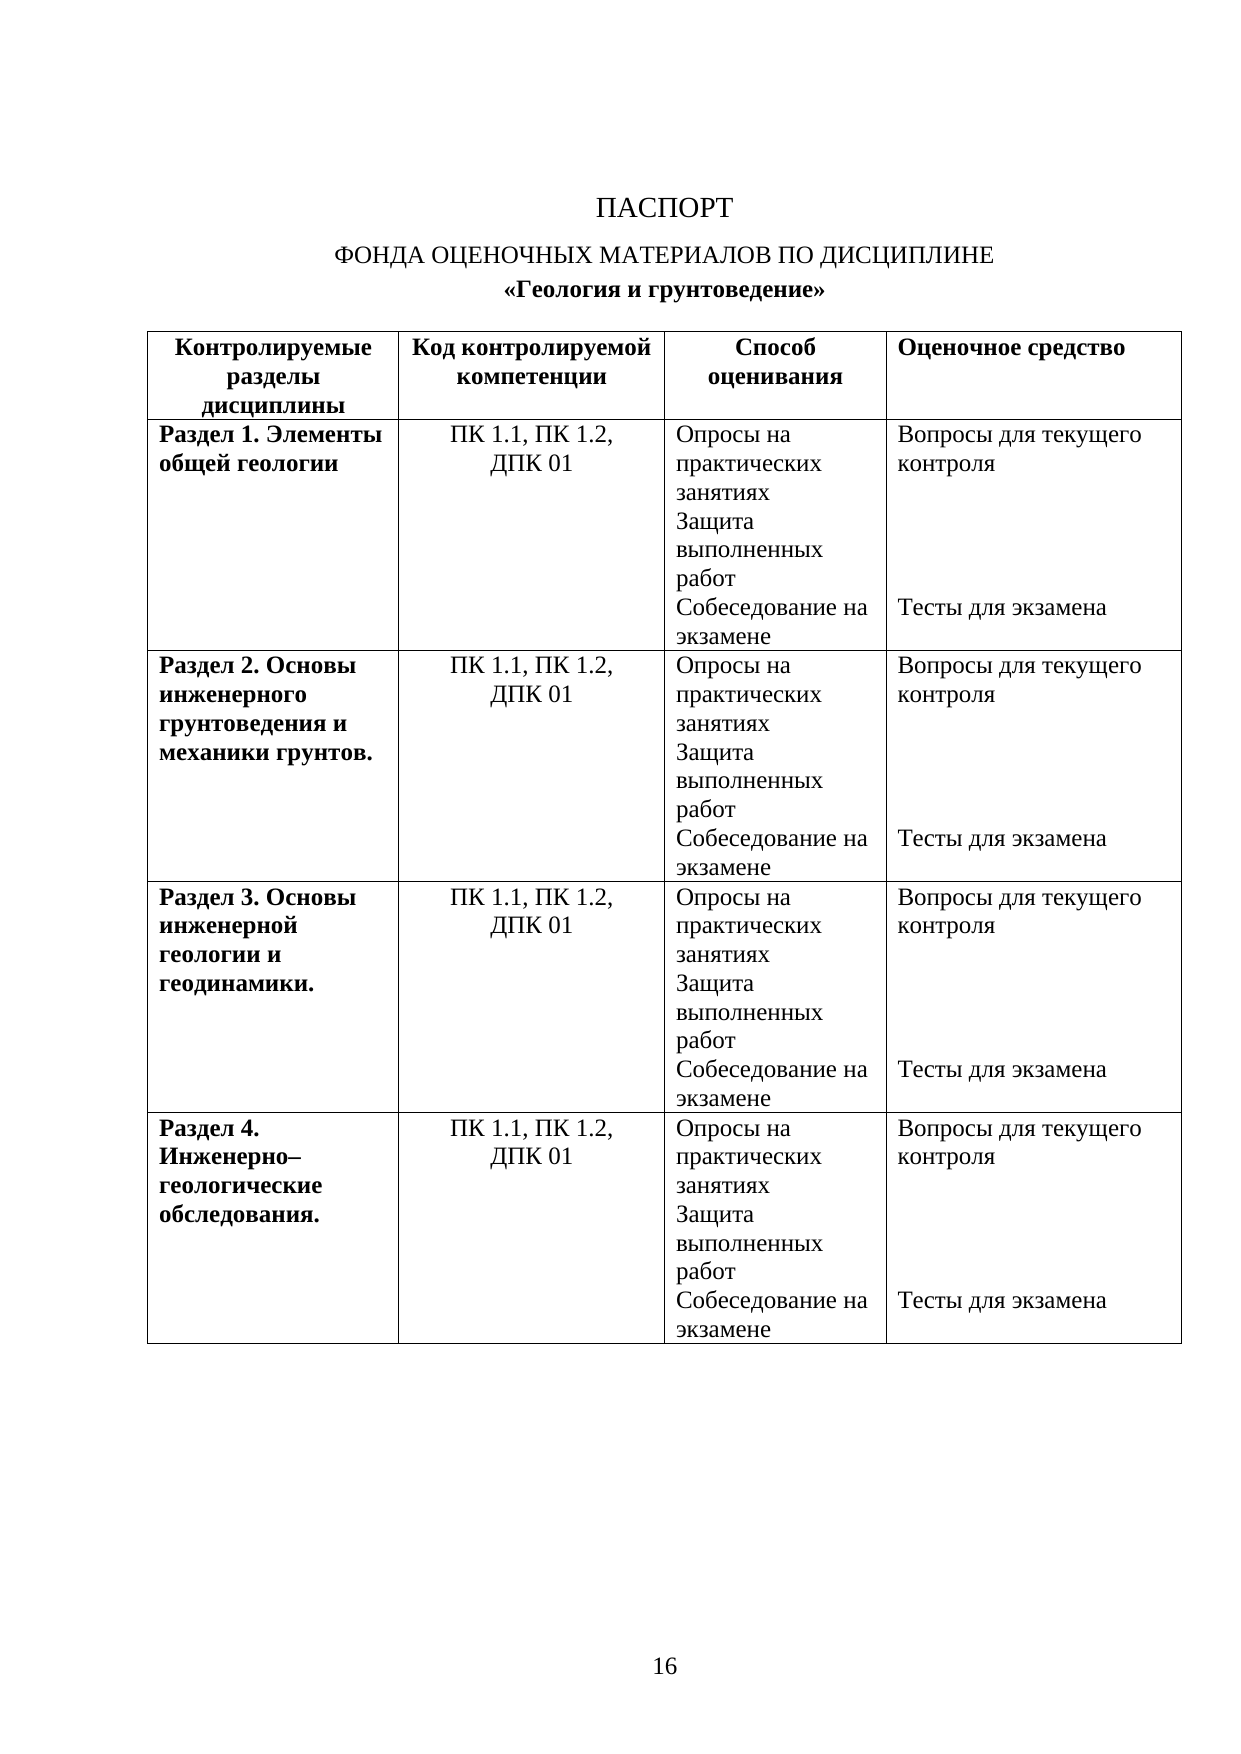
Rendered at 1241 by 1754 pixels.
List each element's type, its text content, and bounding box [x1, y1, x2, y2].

table_cell Вопросы для текущего контроля Тесты для экзамена [887, 1113, 1181, 1343]
text ПАСПОРТ [177, 190, 1152, 224]
text ФОНДА ОЦЕНОЧНЫХ МАТЕРИАЛОВ ПО ДИСЦИПЛИНЕ [177, 241, 1152, 269]
table_cell ПК 1.1, ПК 1.2, ДПК 01 [399, 1113, 664, 1343]
table_cell Вопросы для текущего контроля Тесты для экзамена [887, 420, 1181, 649]
table_cell Раздел 4. Инженерно– геологические обследования. [148, 1113, 398, 1343]
table_header Способ оценивания [665, 332, 886, 418]
table_cell Вопросы для текущего контроля Тесты для экзамена [887, 651, 1181, 881]
table_cell Раздел 3. Основы инженерной геологии и геодинамики. [148, 882, 398, 1112]
table_header Код контролируемой компетенции [399, 332, 664, 418]
table_cell ПК 1.1, ПК 1.2, ДПК 01 [399, 651, 664, 881]
table_cell Опросы на практических занятиях Защита выполненных работ Собеседование на экзамене [665, 651, 886, 881]
table_header Оценочное средство [887, 332, 1181, 418]
table_cell Опросы на практических занятиях Защита выполненных работ Собеседование на экзамене [665, 420, 886, 649]
table_cell Раздел 1. Элементы общей геологии [148, 420, 398, 649]
text «Геология и грунтоведение» [177, 274, 1152, 302]
table_cell Раздел 2. Основы инженерного грунтоведения и механики грунтов. [148, 651, 398, 881]
table_cell Вопросы для текущего контроля Тесты для экзамена [887, 882, 1181, 1112]
table_cell Опросы на практических занятиях Защита выполненных работ Собеседование на экзамене [665, 882, 886, 1112]
table_cell ПК 1.1, ПК 1.2, ДПК 01 [399, 420, 664, 649]
table_header Контролируемые разделы дисциплины [148, 332, 398, 418]
table_cell Опросы на практических занятиях Защита выполненных работ Собеседование на экзамене [665, 1113, 886, 1343]
table_cell ПК 1.1, ПК 1.2, ДПК 01 [399, 882, 664, 1112]
